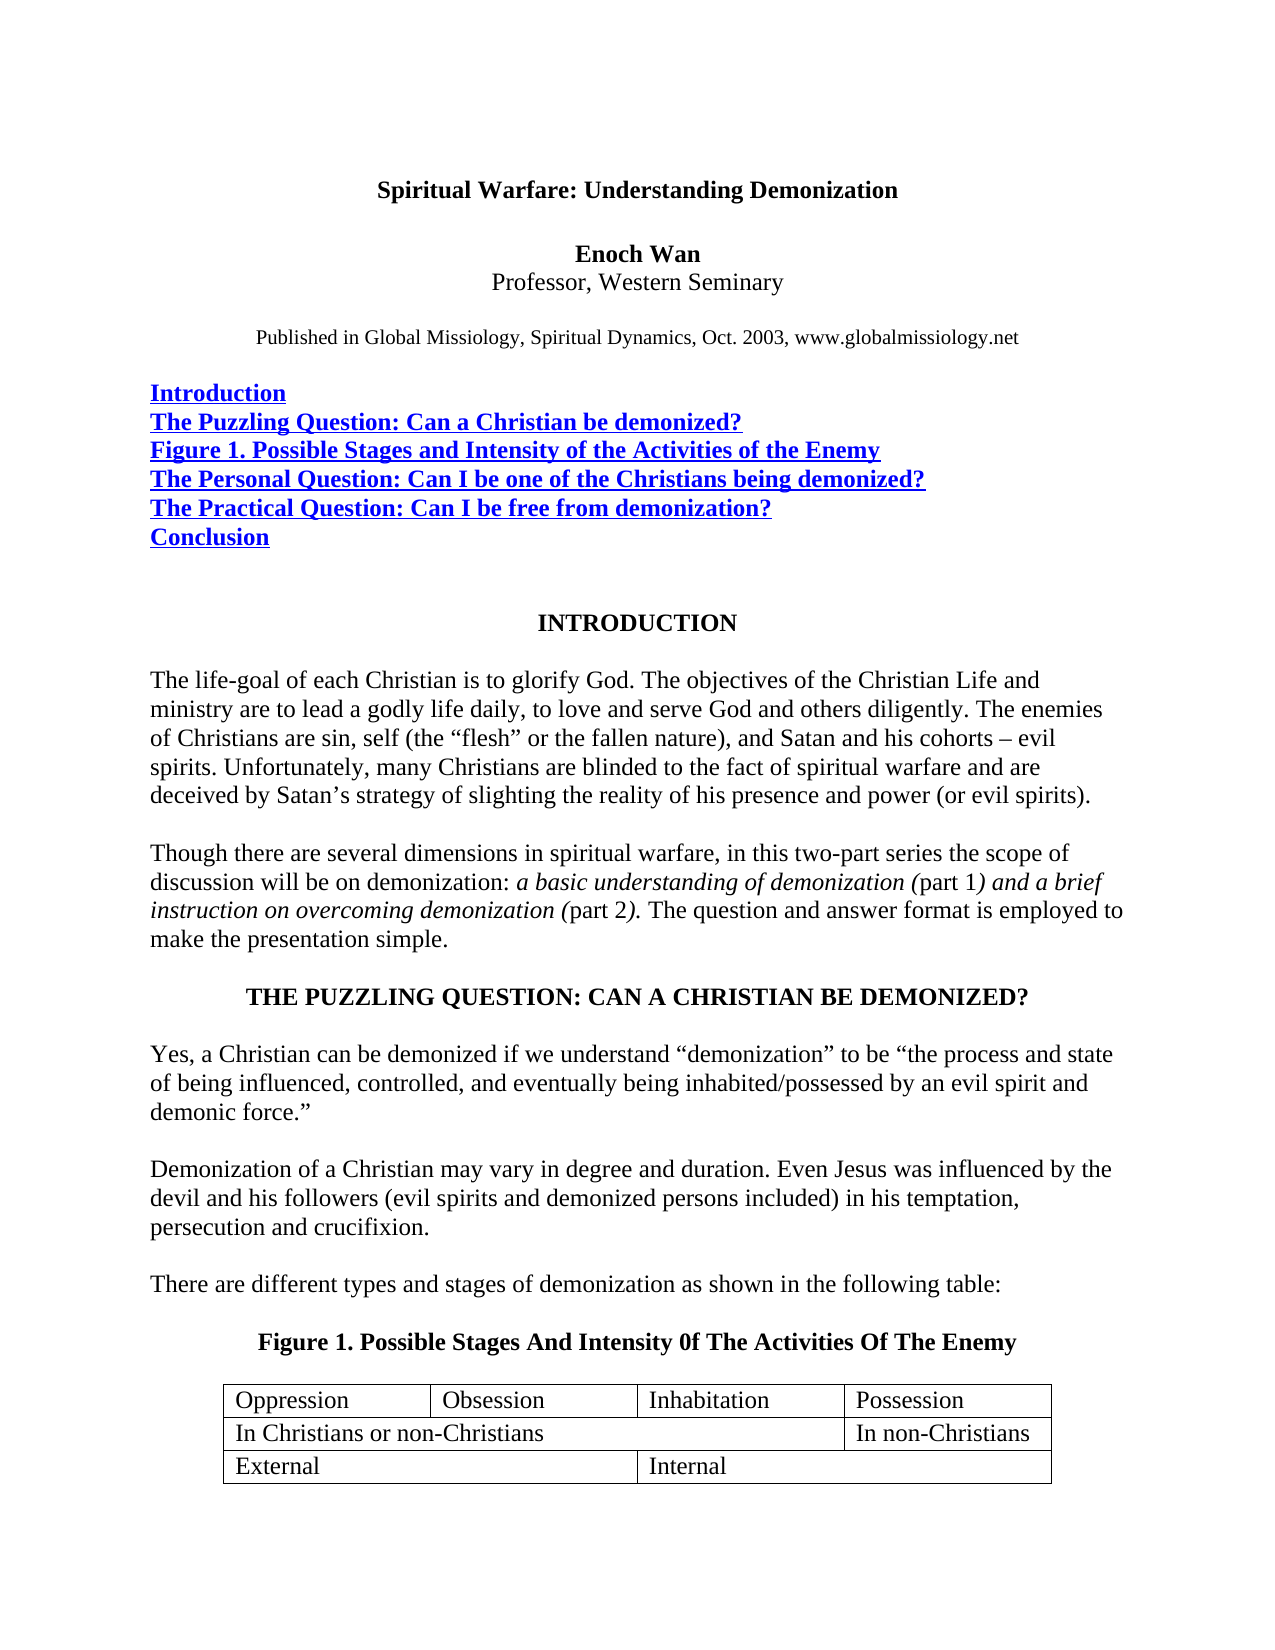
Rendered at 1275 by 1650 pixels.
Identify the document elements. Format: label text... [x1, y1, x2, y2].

table_header Oppression [224, 1385, 430, 1417]
text There are different types and stages of demonization as shown in the following table: [150, 1269, 1125, 1298]
text The Practical Question: Can I be free from demonization? [150, 493, 1125, 522]
text Yes, a Christian can be demonized if we understand “demonization” to be “the process and state of being influenced, controlled, and eventually being inhabited/possessed by an evil spirit and demonic force.” [150, 1039, 1125, 1125]
table_cell Internal [638, 1451, 1051, 1483]
text Spiritual Warfare: Understanding Demonization [150, 175, 1125, 204]
text Conclusion [150, 522, 1125, 550]
text The life-goal of each Christian is to glorify God. The objectives of the Christian Life and ministry are to lead a godly life daily, to love and serve God and others diligently. The enemies of Christians are sin, self (the “flesh” or the fallen nature), and Satan and his cohorts – evil spirits. Unfortunately, many Christians are blinded to the fact of spiritual warfare and are deceived by Satan’s strategy of slighting the reality of his presence and power (or evil spirits). [150, 665, 1125, 809]
text Though there are several dimensions in spiritual warfare, in this two-part series the scope of discussion will be on demonization: a basic understanding of demonization (part 1) and a brief instruction on overcoming demonization (part 2). The question and answer format is employed to make the presentation simple. [150, 838, 1125, 953]
table_header Inhabitation [638, 1385, 844, 1417]
text Published in Global Missiology, Spiritual Dynamics, Oct. 2003, www.globalmissiology.net [150, 325, 1125, 349]
text Professor, Western Seminary [150, 267, 1125, 296]
text INTRODUCTION [150, 608, 1125, 637]
table_cell External [224, 1451, 637, 1483]
table_cell In non-Christians [845, 1418, 1051, 1450]
text The Puzzling Question: Can a Christian be demonized? [150, 407, 1125, 435]
text Figure 1. Possible Stages And Intensity 0f The Activities Of The Enemy [150, 1327, 1125, 1355]
text Figure 1. Possible Stages and Intensity of the Activities of the Enemy [150, 435, 1125, 464]
text Enoch Wan [150, 239, 1125, 267]
table_cell In Christians or non-Christians [224, 1418, 844, 1450]
text The Personal Question: Can I be one of the Christians being demonized? [150, 464, 1125, 493]
text Demonization of a Christian may vary in degree and duration. Even Jesus was influenced by the devil and his followers (evil spirits and demonized persons included) in his temptation, persecution and crucifixion. [150, 1154, 1125, 1240]
table_header Obsession [431, 1385, 637, 1417]
table_header Possession [845, 1385, 1051, 1417]
text Introduction [150, 378, 1125, 407]
text THE PUZZLING QUESTION: CAN A CHRISTIAN BE DEMONIZED? [150, 982, 1125, 1010]
